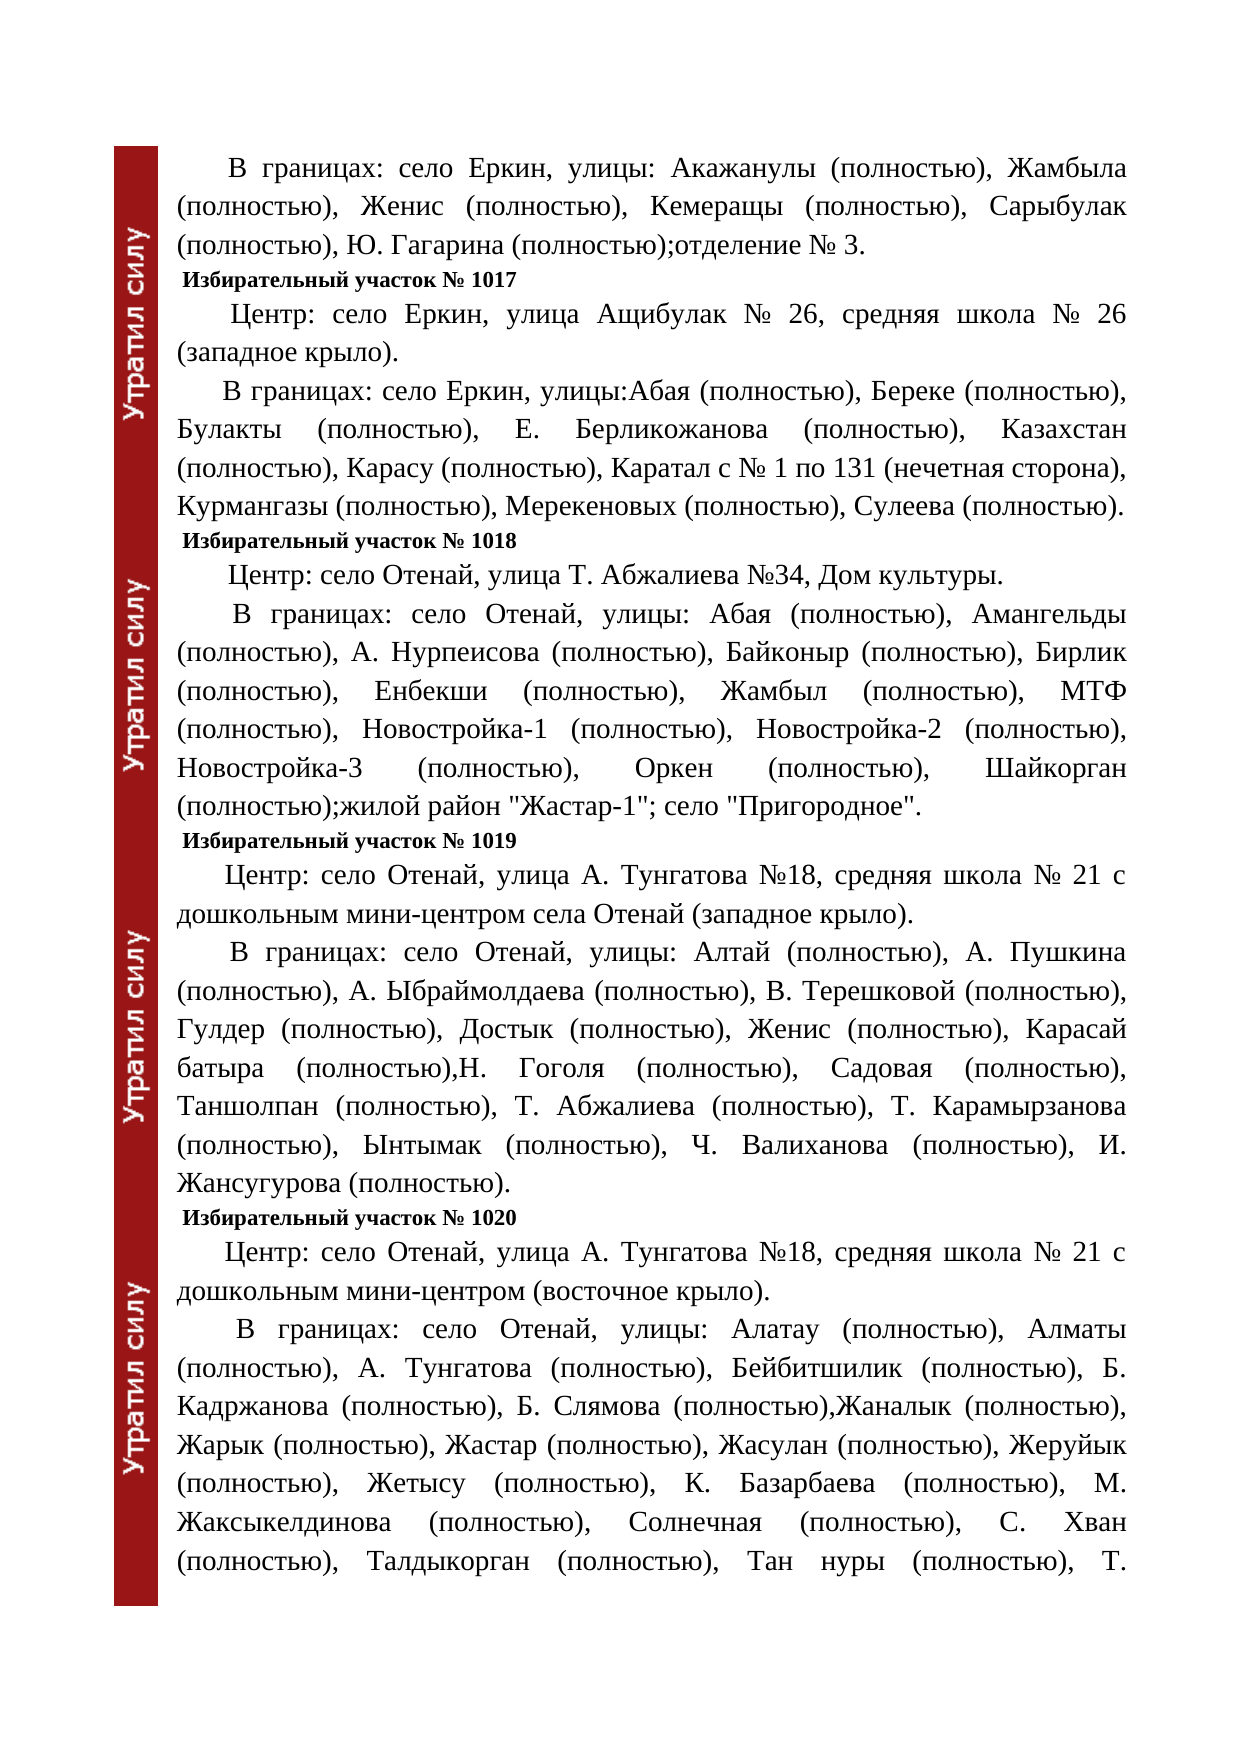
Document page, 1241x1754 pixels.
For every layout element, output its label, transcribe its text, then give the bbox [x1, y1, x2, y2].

text Центр: село Отенай, улица А. Тунгатова №18, средняя школа № 21 с дошкольным мини-центром села Отенай (западное крыло). [112, 857, 1128, 929]
picture [114, 368, 158, 373]
text Избирательный участок № 1018 [112, 527, 1128, 553]
picture [114, 146, 158, 150]
text Избирательный участок № 1019 [112, 827, 1128, 853]
picture [114, 261, 158, 266]
picture [114, 1199, 158, 1204]
text Центр: село Отенай, улица Т. Абжалиева №34, Дом культуры. [112, 557, 1128, 591]
picture [114, 853, 158, 857]
text В границах: село Отенай, улицы: Абая (полностью), Амангельды (полностью), А. Нурпеисова (полностью), Байконыр (полностью), Бирлик (полностью), Енбекши (полностью), Жамбыл (полностью), МТФ (полностью), Новостройка-1 (полностью), Новостройка-2 (полностью), Новостройка-3 (полностью), Оркен (полностью), Шайкорган (полностью);жилой район "Жастар-1"; село "Пригородное". [112, 596, 1128, 822]
picture [114, 591, 158, 596]
picture [114, 1306, 158, 1311]
text Центр: село Еркин, улица Ащибулак № 26, средняя школа № 26 (западное крыло). [112, 296, 1128, 368]
picture [114, 292, 158, 296]
text В границах: село Еркин, улицы: Акажанулы (полностью), Жамбыла (полностью), Женис (полностью), Кемеращы (полностью), Сарыбулак (полностью), Ю. Гагарина (полностью);отделение № 3. [112, 150, 1128, 261]
text Центр: село Отенай, улица А. Тунгатова №18, средняя школа № 21 с дошкольным мини-центром (восточное крыло). [112, 1234, 1128, 1306]
picture [114, 929, 158, 934]
picture [114, 522, 158, 527]
text В границах: село Еркин, улицы:Абая (полностью), Береке (полностью), Булакты (полностью), Е. Берликожанова (полностью), Казахстан (полностью), Карасу (полностью), Каратал с № 1 по 131 (нечетная сторона), Курмангазы (полностью), Мерекеновых (полностью), Сулеева (полностью). [112, 373, 1128, 522]
text Избирательный участок № 1017 [112, 266, 1128, 292]
picture [114, 1576, 158, 1606]
picture [114, 553, 158, 557]
picture [114, 822, 158, 827]
text В границах: село Отенай, улицы: Алтай (полностью), А. Пушкина (полностью), А. Ыбраймолдаева (полностью), В. Терешковой (полностью), Гулдер (полностью), Достык (полностью), Женис (полностью), Карасай батыра (полностью),Н. Гоголя (полностью), Садовая (полностью), Таншолпан (полностью), Т. Абжалиева (полностью), Т. Карамырзанова (полностью), Ынтымак (полностью), Ч. Валиханова (полностью), И. Жансугурова (полностью). [112, 934, 1128, 1199]
text Избирательный участок № 1020 [112, 1204, 1128, 1231]
